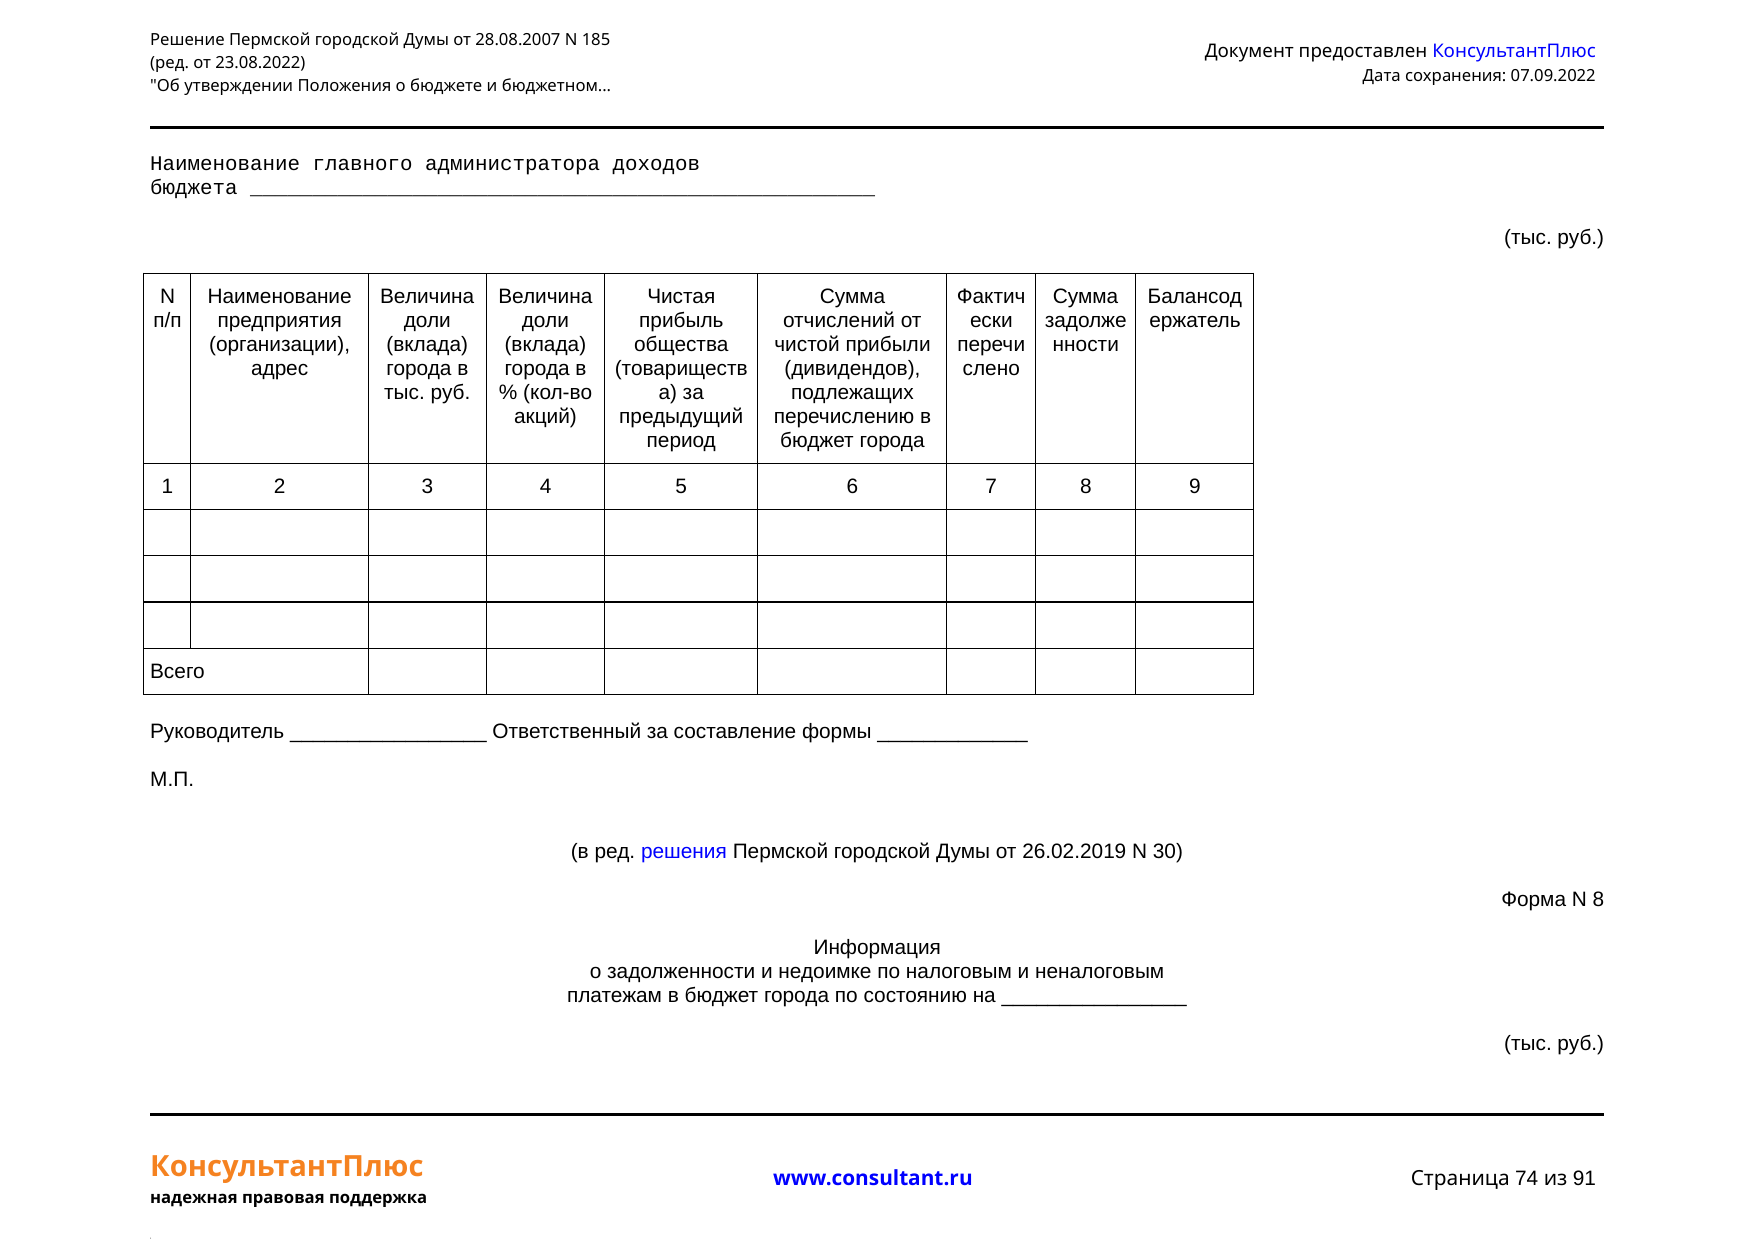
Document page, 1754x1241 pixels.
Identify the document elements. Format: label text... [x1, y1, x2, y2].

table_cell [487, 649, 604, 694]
text (тыс. руб.) [150, 1030, 1604, 1054]
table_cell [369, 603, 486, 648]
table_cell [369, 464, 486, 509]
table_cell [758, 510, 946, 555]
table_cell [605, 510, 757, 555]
text М.П. [150, 767, 1604, 791]
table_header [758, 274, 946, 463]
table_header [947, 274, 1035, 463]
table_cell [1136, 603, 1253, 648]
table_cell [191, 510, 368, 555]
text о задолженности и недоимке по налоговым и неналоговым [150, 958, 1604, 982]
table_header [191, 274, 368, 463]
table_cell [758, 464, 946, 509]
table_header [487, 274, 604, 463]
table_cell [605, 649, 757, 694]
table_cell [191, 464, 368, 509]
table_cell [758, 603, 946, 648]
text Информация [150, 934, 1604, 958]
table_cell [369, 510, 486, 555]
text (тыс. руб.) [150, 225, 1604, 249]
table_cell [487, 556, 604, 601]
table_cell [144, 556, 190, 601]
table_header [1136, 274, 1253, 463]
text Наименование главного администратора доходов [150, 153, 1604, 177]
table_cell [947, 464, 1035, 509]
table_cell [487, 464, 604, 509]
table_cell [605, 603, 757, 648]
text Форма N 8 [150, 887, 1604, 911]
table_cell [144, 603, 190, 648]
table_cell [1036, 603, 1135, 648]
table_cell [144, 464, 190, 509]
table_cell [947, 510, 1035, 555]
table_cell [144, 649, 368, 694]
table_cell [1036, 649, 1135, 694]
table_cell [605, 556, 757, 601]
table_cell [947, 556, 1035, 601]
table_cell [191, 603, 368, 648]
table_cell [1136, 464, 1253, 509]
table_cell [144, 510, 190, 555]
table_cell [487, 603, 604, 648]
text Руководитель _________________ Ответственный за составление формы _____________ [150, 719, 1604, 743]
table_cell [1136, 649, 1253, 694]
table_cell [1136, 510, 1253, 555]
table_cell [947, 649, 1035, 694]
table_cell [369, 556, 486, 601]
text бюджета __________________________________________________ [150, 177, 1604, 201]
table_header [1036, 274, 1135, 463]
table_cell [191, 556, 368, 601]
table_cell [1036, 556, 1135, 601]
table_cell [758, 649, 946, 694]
text (в ред. решения Пермской городской Думы от 26.02.2019 N 30) [150, 839, 1604, 863]
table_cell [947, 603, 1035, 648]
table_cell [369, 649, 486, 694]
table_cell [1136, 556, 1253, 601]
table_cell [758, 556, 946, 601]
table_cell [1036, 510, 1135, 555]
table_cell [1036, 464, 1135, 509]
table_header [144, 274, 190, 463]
text платежам в бюджет города по состоянию на ________________ [150, 982, 1604, 1006]
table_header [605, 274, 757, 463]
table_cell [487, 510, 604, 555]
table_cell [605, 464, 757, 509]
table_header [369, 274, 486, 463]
